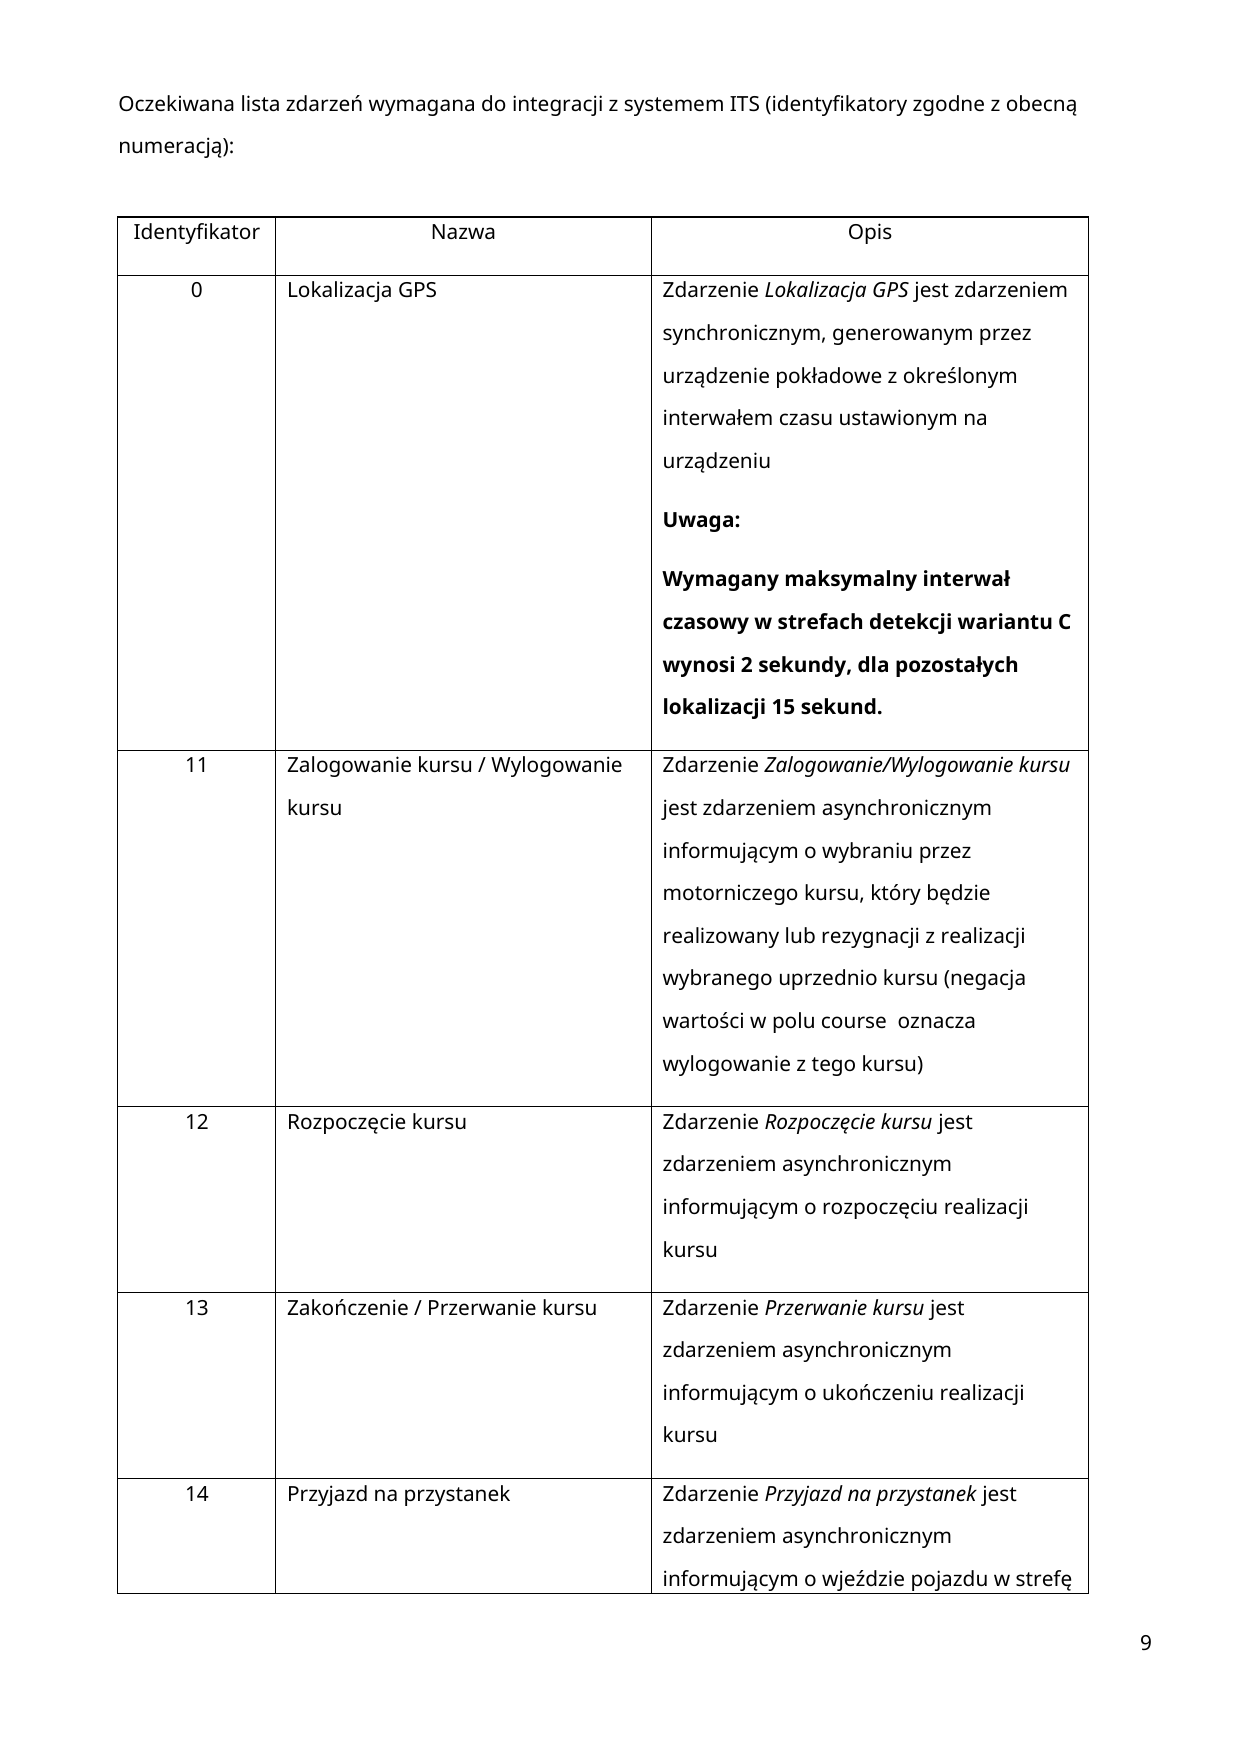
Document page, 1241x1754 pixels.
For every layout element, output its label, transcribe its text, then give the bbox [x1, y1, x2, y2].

table_cell Lokalizacja GPS [276, 276, 651, 749]
table_cell 13 [118, 1293, 275, 1478]
table_cell Zakończenie / Przerwanie kursu [276, 1293, 651, 1478]
table_cell 12 [118, 1107, 275, 1292]
table_cell 11 [118, 751, 275, 1106]
table_cell Zdarzenie Przerwanie kursu jest zdarzeniem asynchronicznym informującym o ukończeniu realizacji kursu [652, 1293, 1088, 1478]
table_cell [652, 1479, 1088, 1592]
table_cell 14 [118, 1479, 275, 1592]
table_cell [276, 1479, 651, 1592]
table_header Identyfikator [118, 218, 275, 274]
table_cell Zdarzenie Lokalizacja GPS jest zdarzeniem synchronicznym, generowanym przez urządzenie pokładowe z określonym interwałem czasu ustawionym na urządzeniu Uwaga: Wymagany maksymalny interwał czasowy w strefach detekcji wariantu C wynosi 2 sekundy, dla pozostałych lokalizacji 15 sekund. [652, 276, 1088, 749]
table_cell 0 [118, 276, 275, 749]
table_cell Zdarzenie Zalogowanie/Wylogowanie kursu jest zdarzeniem asynchronicznym informującym o wybraniu przez motorniczego kursu, który będzie realizowany lub rezygnacji z realizacji wybranego uprzednio kursu (negacja wartości w polu course oznacza wylogowanie z tego kursu) [652, 751, 1088, 1106]
table_cell Zdarzenie Rozpoczęcie kursu jest zdarzeniem asynchronicznym informującym o rozpoczęciu realizacji kursu [652, 1107, 1088, 1292]
text Oczekiwana lista zdarzeń wymagana do integracji z systemem ITS (identyfikatory zgodne z obecną numeracją): [118, 89, 1152, 160]
table_cell Zalogowanie kursu / Wylogowanie kursu [276, 751, 651, 1106]
table_header Opis [652, 218, 1088, 274]
table_header Nazwa [276, 218, 651, 274]
table_cell Rozpoczęcie kursu [276, 1107, 651, 1292]
